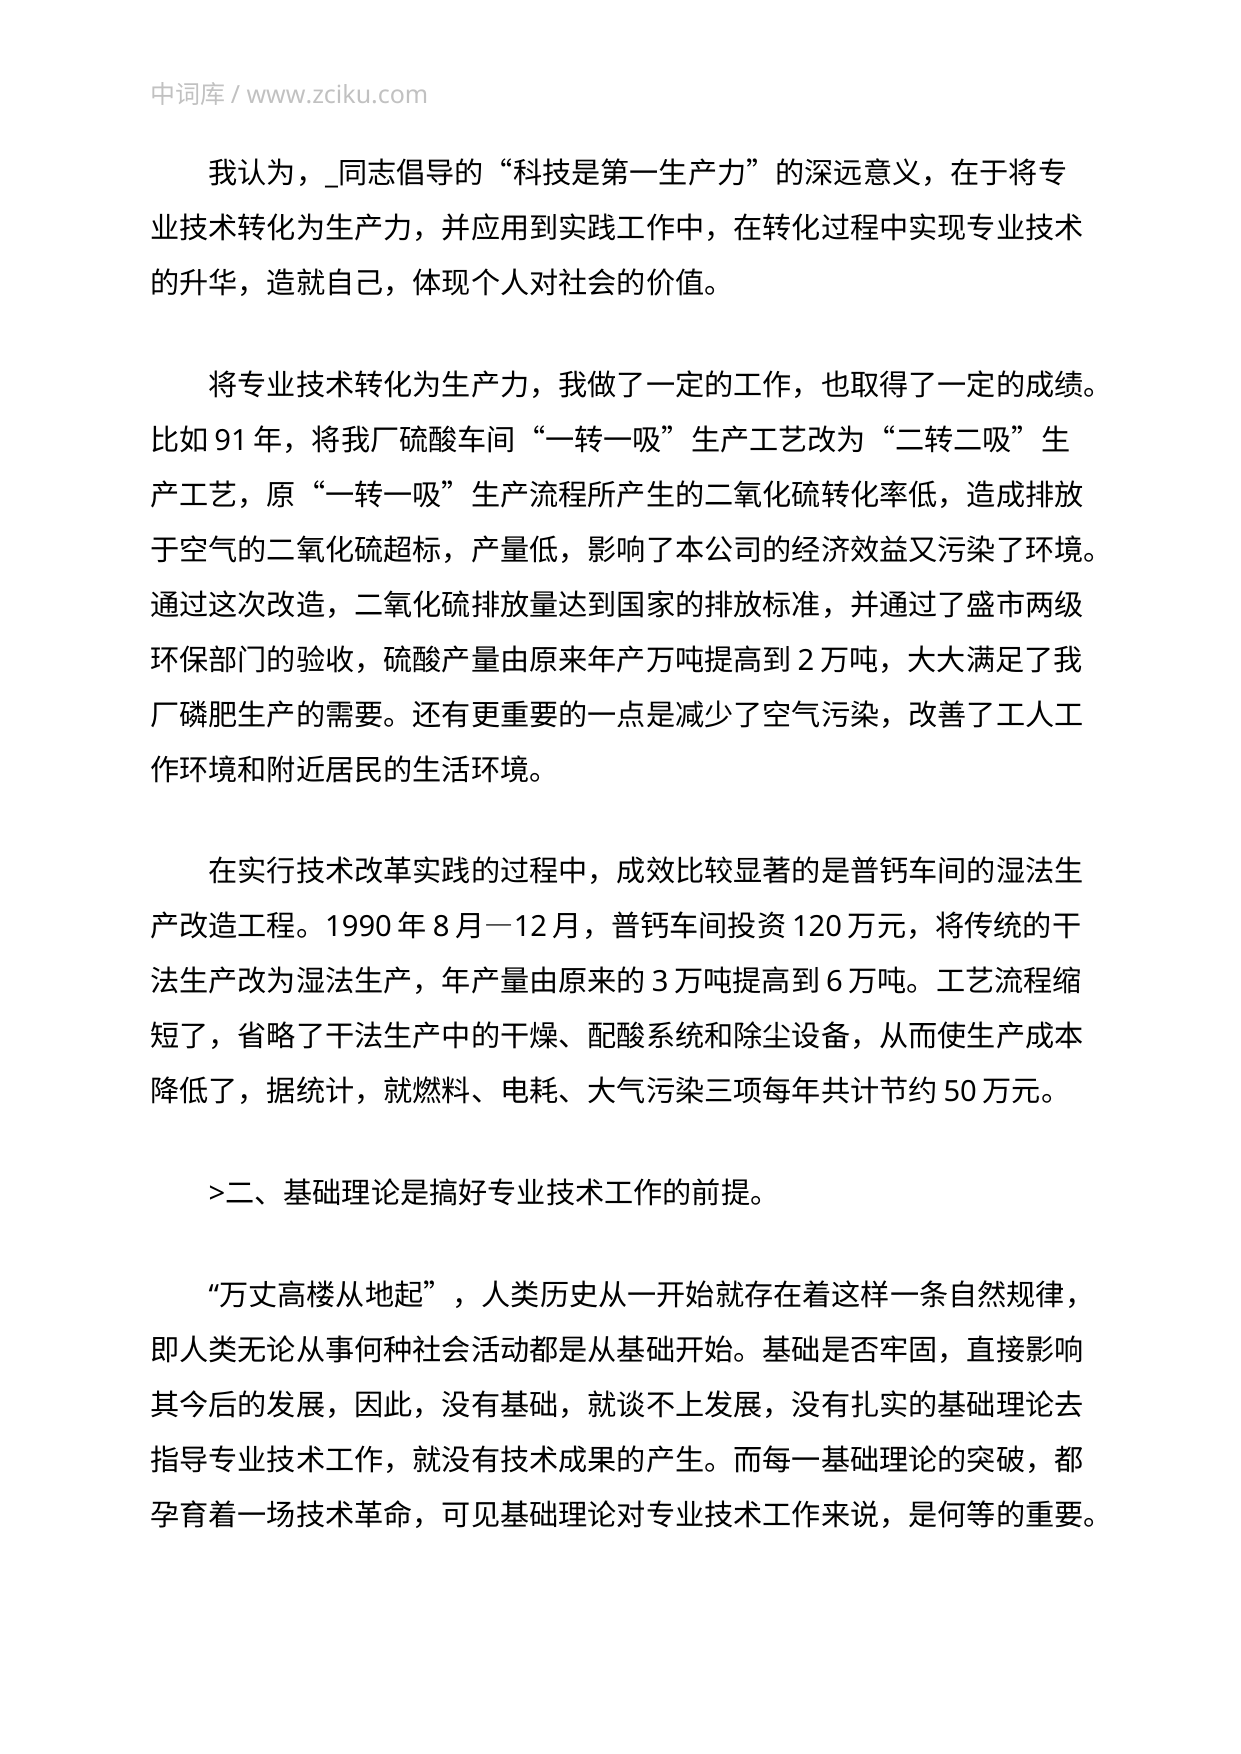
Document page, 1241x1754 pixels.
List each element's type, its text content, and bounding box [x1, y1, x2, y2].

text 将专业技术转化为生产力，我做了一定的工作，也取得了一定的成绩。比如91年，将我厂硫酸车间“一转一吸”生产工艺改为“二转二吸”生产工艺，原“一转一吸”生产流程所产生的二氧化硫转化率低，造成排放于空气的二氧化硫超标，产量低，影响了本公司的经济效益又污染了环境。通过这次改造，二氧化硫排放量达到国家的排放标准，并通过了盛市两级环保部门的验收，硫酸产量由原来年产万吨提高到2万吨，大大满足了我厂磷肥生产的需要。还有更重要的一点是减少了空气污染，改善了工人工作环境和附近居民的生活环境。 [150, 362, 1090, 788]
text 我认为，_同志倡导的“科技是第一生产力”的深远意义，在于将专业技术转化为生产力，并应用到实践工作中，在转化过程中实现专业技术的升华，造就自己，体现个人对社会的价值。 [150, 150, 1090, 302]
text >二、基础理论是搞好专业技术工作的前提。 [150, 1170, 1090, 1212]
text 在实行技术改革实践的过程中，成效比较显著的是普钙车间的湿法生产改造工程。1990年8月—12月，普钙车间投资120万元，将传统的干法生产改为湿法生产，年产量由原来的3万吨提高到6万吨。工艺流程缩短了，省略了干法生产中的干燥、配酸系统和除尘设备，从而使生产成本降低了，据统计，就燃料、电耗、大气污染三项每年共计节约50万元。 [150, 848, 1090, 1110]
text “万丈高楼从地起”，人类历史从一开始就存在着这样一条自然规律，即人类无论从事何种社会活动都是从基础开始。基础是否牢固，直接影响其今后的发展，因此，没有基础，就谈不上发展，没有扎实的基础理论去指导专业技术工作，就没有技术成果的产生。而每一基础理论的突破，都孕育着一场技术革命，可见基础理论对专业技术工作来说，是何等的重要。 [150, 1272, 1090, 1534]
